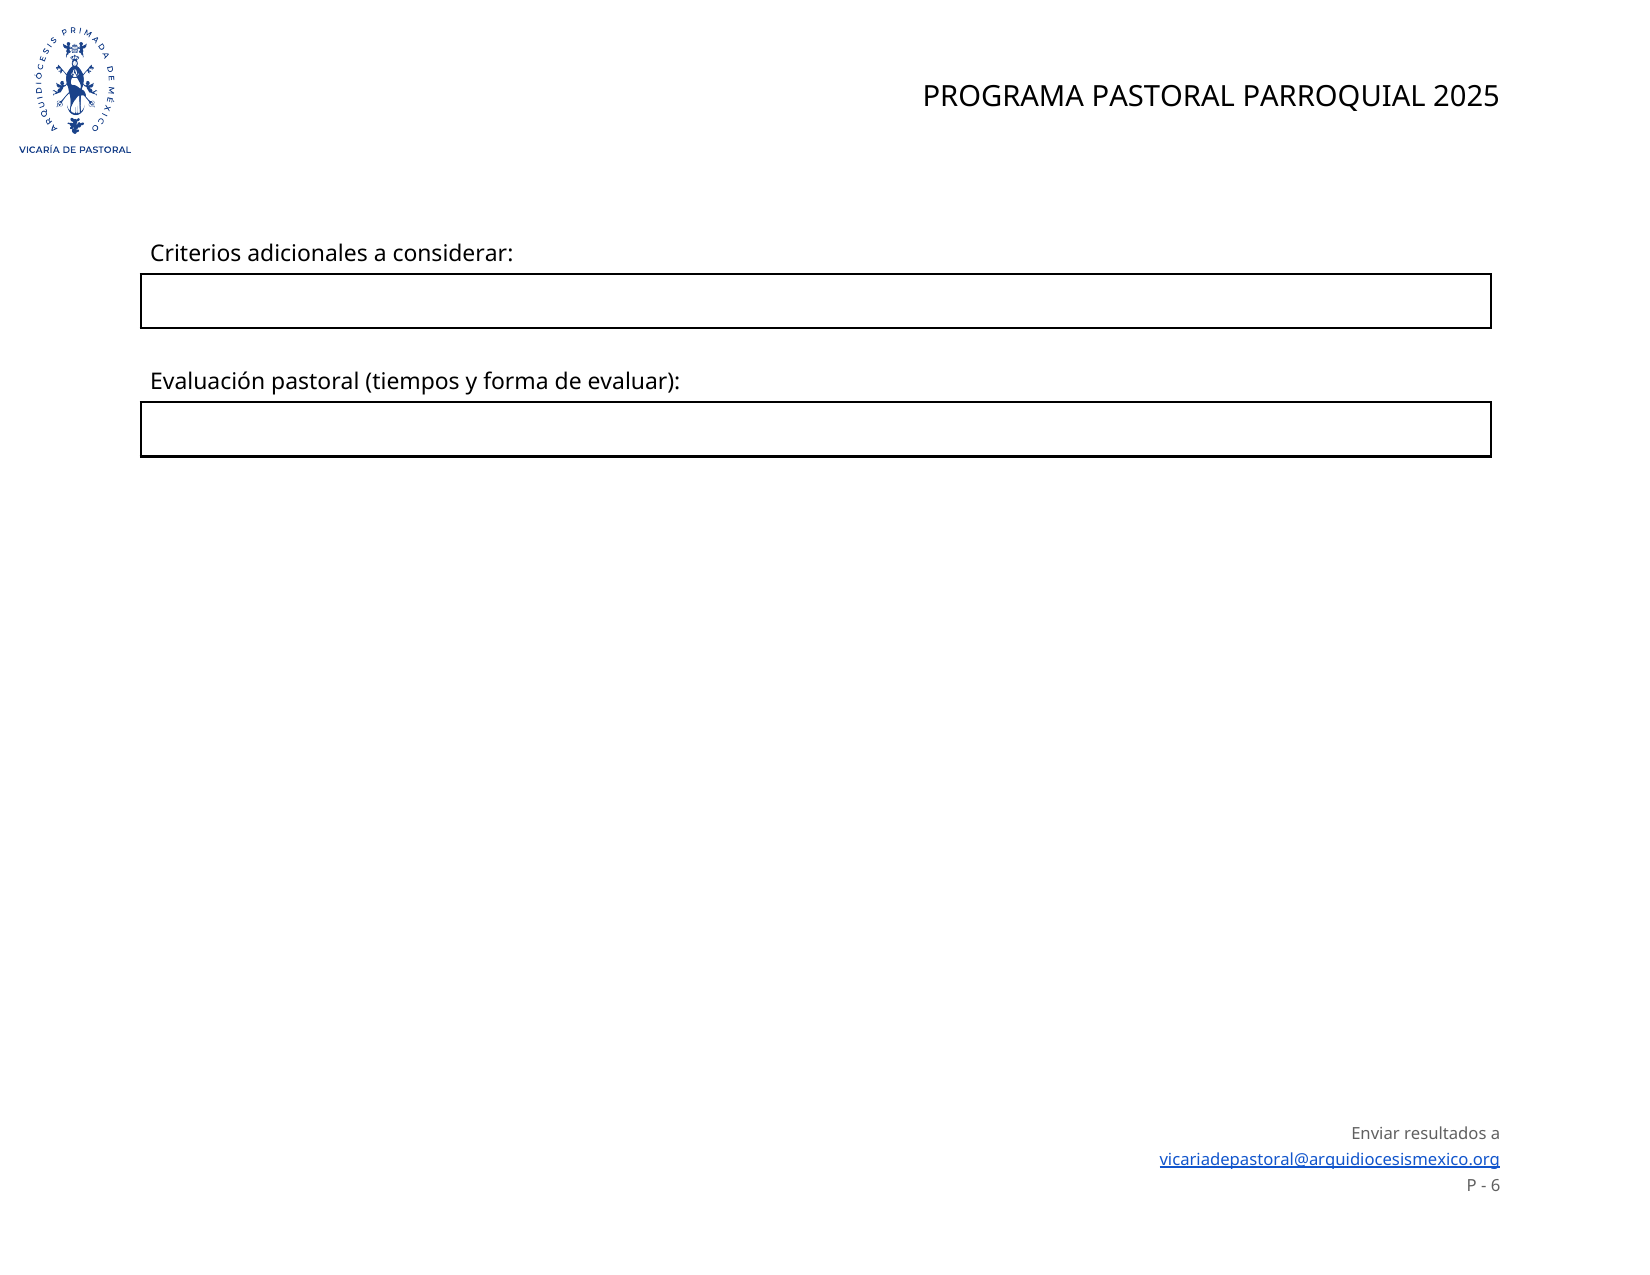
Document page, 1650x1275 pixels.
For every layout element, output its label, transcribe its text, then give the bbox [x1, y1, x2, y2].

picture [14, 18, 136, 172]
text Criterios adicionales a considerar: [150, 237, 1500, 268]
text Evaluación pastoral (tiempos y forma de evaluar): [150, 365, 1500, 397]
table_header [142, 275, 1490, 327]
table_header [142, 403, 1490, 455]
